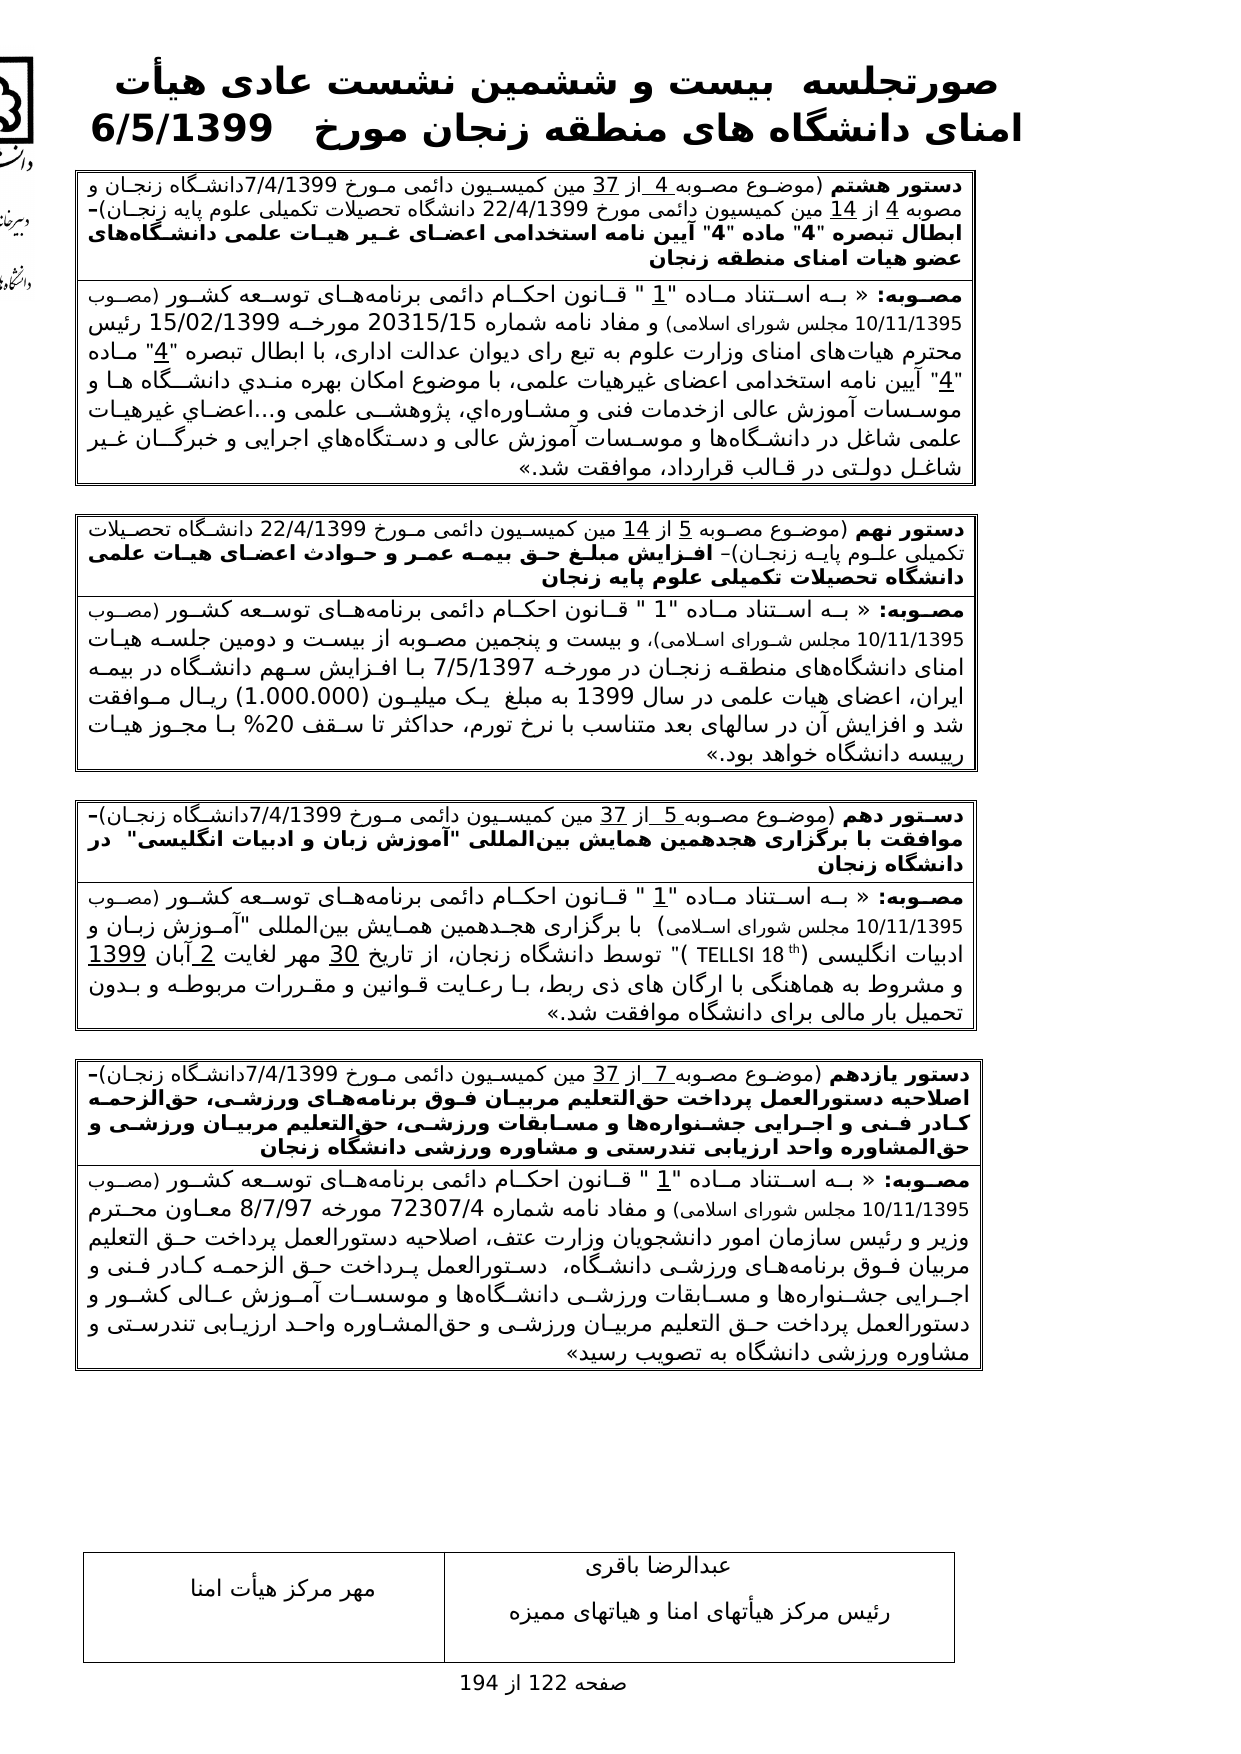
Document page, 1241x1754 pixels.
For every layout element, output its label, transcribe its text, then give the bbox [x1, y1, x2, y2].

table_cell مصوبه: « به استناد ماده "1 " قانون احکام دائمی برنامه‌های توسعه کشور (مصوب 10/11/1395 مجلس شورای اسلامی) با برگزاری هجدهمین همایش بین‌المللی "آموزش زبان و ادبیات انگلیسی (TELLSI 18 th )" توسط دانشگاه زنجان، از تاریخ 30 مهر لغایت 2 آبان 1399 و مشروط به هماهنگی با ارگان های ذی ربط، با رعایت قوانین و مقررات مربوطه و بدون تحمیل بار مالی برای دانشگاه موافقت شد.» [78, 883, 973, 1028]
table_cell مصوبه: « به استناد ماده "1 " قانون احکام دائمی برنامه‌های توسعه کشور (مصوب 10/11/1395 مجلس شورای اسلامی)، و بیست و پنجمین مصوبه از بیست و دومین جلسه هیات امنای دانشگاه‌های منطقه زنجان در مورخه 7/5/1397 با افزایش سهم دانشگاه در بیمه ایران، اعضای هیات علمی در سال 1399 به مبلغ یک میلیون (1.000.000) ریال موافقت شد و افزایش آن در سالهای بعد متناسب با نرخ تورم، حداکثر تا سقف 20% با مجوز هیات رییسه دانشگاه خواهد بود.» [78, 597, 974, 769]
table_header دستور هشتم (موضوع مصوبه 4 از 37 مین کمیسیون دائمی مورخ 7/4/1399دانشگاه زنجان و مصوبه 4 از 14 مین کمیسیون دائمی مورخ 22/4/1399 دانشگاه تحصیلات تکمیلی علوم پایه زنجان)– ابطال تبصره "4" ماده "4" آیین نامه استخدامی اعضای غیر هیات علمی دانشگاه‌های عضو هیات امنای منطقه زنجان [78, 173, 972, 280]
table_cell مصوبه: « به استناد ماده "1 " قانون احکام دائمی برنامه‌های توسعه کشور (مصوب 10/11/1395 مجلس شورای اسلامی) و مفاد نامه شماره 20315/15 مورخه 15/02/1399 رئیس محترم هیات‌های امنای وزارت علوم به تبع رای دیوان عدالت اداری، با ابطال تبصره "4" ماده "4" آیین نامه استخدامی اعضای غیرهیات علمی، با موضوع امکان بهره منـدي دانشـگاه ها و موسـسات آموزش عالی ازخدمات فنی و مشاوره‌اي، پژوهشـی علمی و...اعضاي غیرهیات علمی شاغل در دانشـگاه‌ها و موسـسات آموزش عالی و دسـتگاه‌هاي اجرایی و خبرگـان غیر شاغـل دولـتی در قـالب قرارداد، موافقت شد.» [78, 281, 972, 483]
table_header دستور یازدهم (موضوع مصوبه 7 از 37 مین کمیسیون دائمی مورخ 7/4/1399دانشگاه زنجان)– اصلاحیه دستورالعمل پرداخت حق‌التعلیم مربیان فوق برنامه‌های ورزشی، حق‌الزحمه کادر فنی و اجرایی جشنواره‌ها و مسابقات ورزشی، حق‌التعلیم مربیان ورزشی و حق‌المشاوره واحد ارزیابی تندرستی و مشاوره ورزشی دانشگاه‌ زنجان [78, 1062, 980, 1165]
table_header دستور دهم (موضوع مصوبه 5 از 37 مین کمیسیون دائمی مورخ 7/4/1399دانشگاه زنجان)– موافقت با برگزاری هجدهمین همایش بین‌المللی "آموزش زبان و ادبیات انگلیسی" در دانشگاه زنجان [78, 803, 973, 882]
table_header دستور نهم (موضوع مصوبه 5 از 14 مین کمیسیون دائمی مورخ 22/4/1399 دانشگاه تحصیلات تکمیلی علوم پایه زنجان)– افزایش مبلغ حق بیمه عمر و حوادث اعضای هیات علمی دانشگاه تحصیلات تکمیلی علوم پایه زنجان [78, 517, 974, 596]
picture [0, 45, 36, 301]
table_cell مصوبه: « به استناد ماده "1 " قانون احکام دائمی برنامه‌های توسعه کشور (مصوب 10/11/1395 مجلس شورای اسلامی) و مفاد نامه شماره 72307/4 مورخه 8/7/97 معاون محترم وزیر و رئیس سازمان امور دانشجویان وزارت عتف، اصلاحیه دستورالعمل پرداخت حق التعلیم مربیان فوق برنامه‌های ورزشی دانشگاه، دستورالعمل پرداخت حق الزحمه کادر فنی و اجرایی جشنواره‌ها و مسابقات ورزشی دانشگاه‌ها و موسسات آموزش عالی کشور و دستورالعمل پرداخت حق التعلیم مربیان ورزشی و حق‌المشاوره واحد ارزیابی تندرستی و مشاوره ورزشی دانشگاه‌ به تصویب رسید» [78, 1166, 980, 1368]
